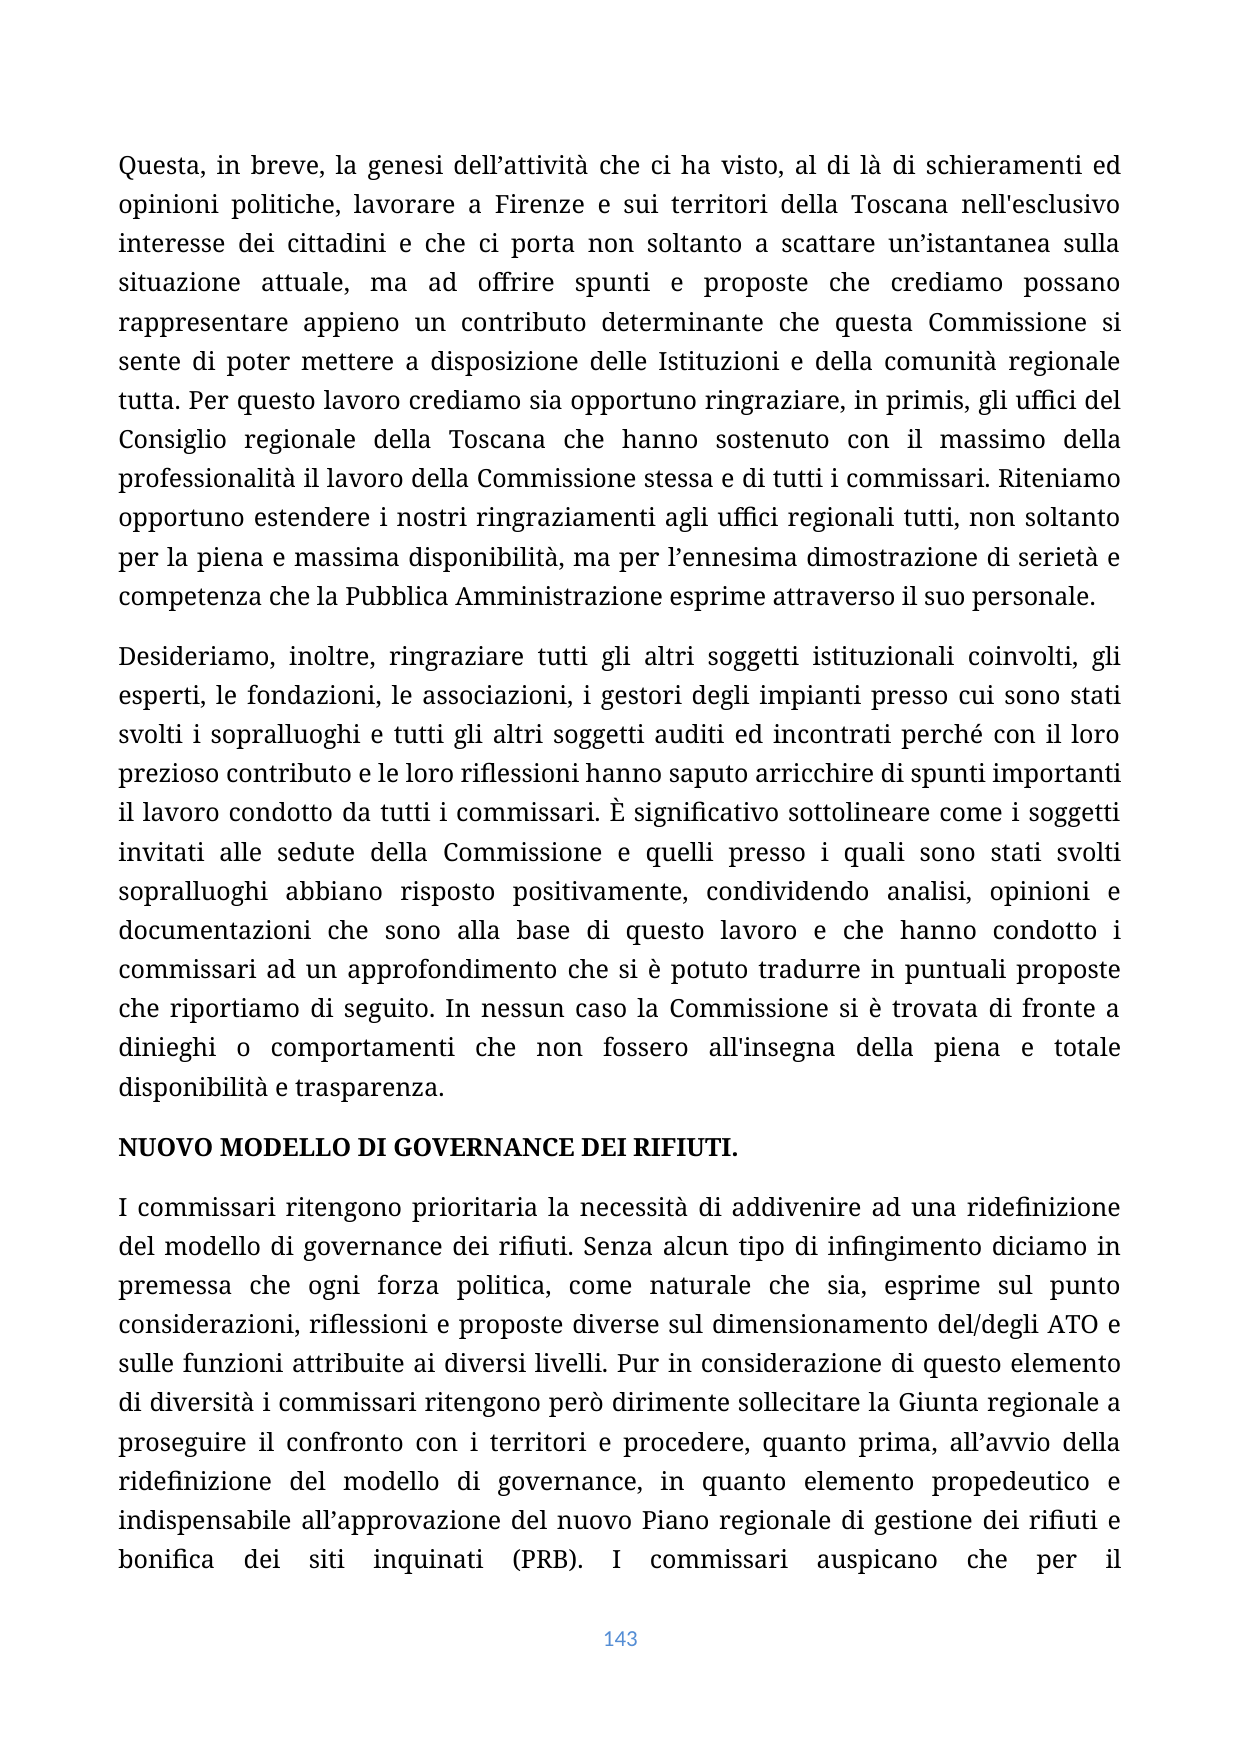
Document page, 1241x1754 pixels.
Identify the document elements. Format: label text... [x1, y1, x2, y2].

text NUOVO MODELLO DI GOVERNANCE DEI RIFIUTI. [118, 1129, 1122, 1163]
text Questa, in breve, la genesi dell’attività che ci ha visto, al di là di schieramenti ed opinioni politiche, lavorare a Firenze e sui territori della Toscana nell'esclusivo interesse dei cittadini e che ci porta non soltanto a scattare un’istantanea sulla situazione attuale, ma ad offrire spunti e proposte che crediamo possano rappresentare appieno un contributo determinante che questa Commissione si sente di poter mettere a disposizione delle Istituzioni e della comunità regionale tutta. Per questo lavoro crediamo sia opportuno ringraziare, in primis, gli uffici del Consiglio regionale della Toscana che hanno sostenuto con il massimo della professionalità il lavoro della Commissione stessa e di tutti i commissari. Riteniamo opportuno estendere i nostri ringraziamenti agli uffici regionali tutti, non soltanto per la piena e massima disponibilità, ma per l’ennesima dimostrazione di serietà e competenza che la Pubblica Amministrazione esprime attraverso il suo personale. [118, 148, 1122, 612]
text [118, 1189, 1122, 1576]
text Desideriamo, inoltre, ringraziare tutti gli altri soggetti istituzionali coinvolti, gli esperti, le fondazioni, le associazioni, i gestori degli impianti presso cui sono stati svolti i sopralluoghi e tutti gli altri soggetti auditi ed incontrati perché con il loro prezioso contributo e le loro riflessioni hanno saputo arricchire di spunti importanti il lavoro condotto da tutti i commissari. È significativo sottolineare come i soggetti invitati alle sedute della Commissione e quelli presso i quali sono stati svolti sopralluoghi abbiano risposto positivamente, condividendo analisi, opinioni e documentazioni che sono alla base di questo lavoro e che hanno condotto i commissari ad un approfondimento che si è potuto tradurre in puntuali proposte che riportiamo di seguito. In nessun caso la Commissione si è trovata di fronte a dinieghi o comportamenti che non fossero all'insegna della piena e totale disponibilità e trasparenza. [118, 638, 1122, 1103]
